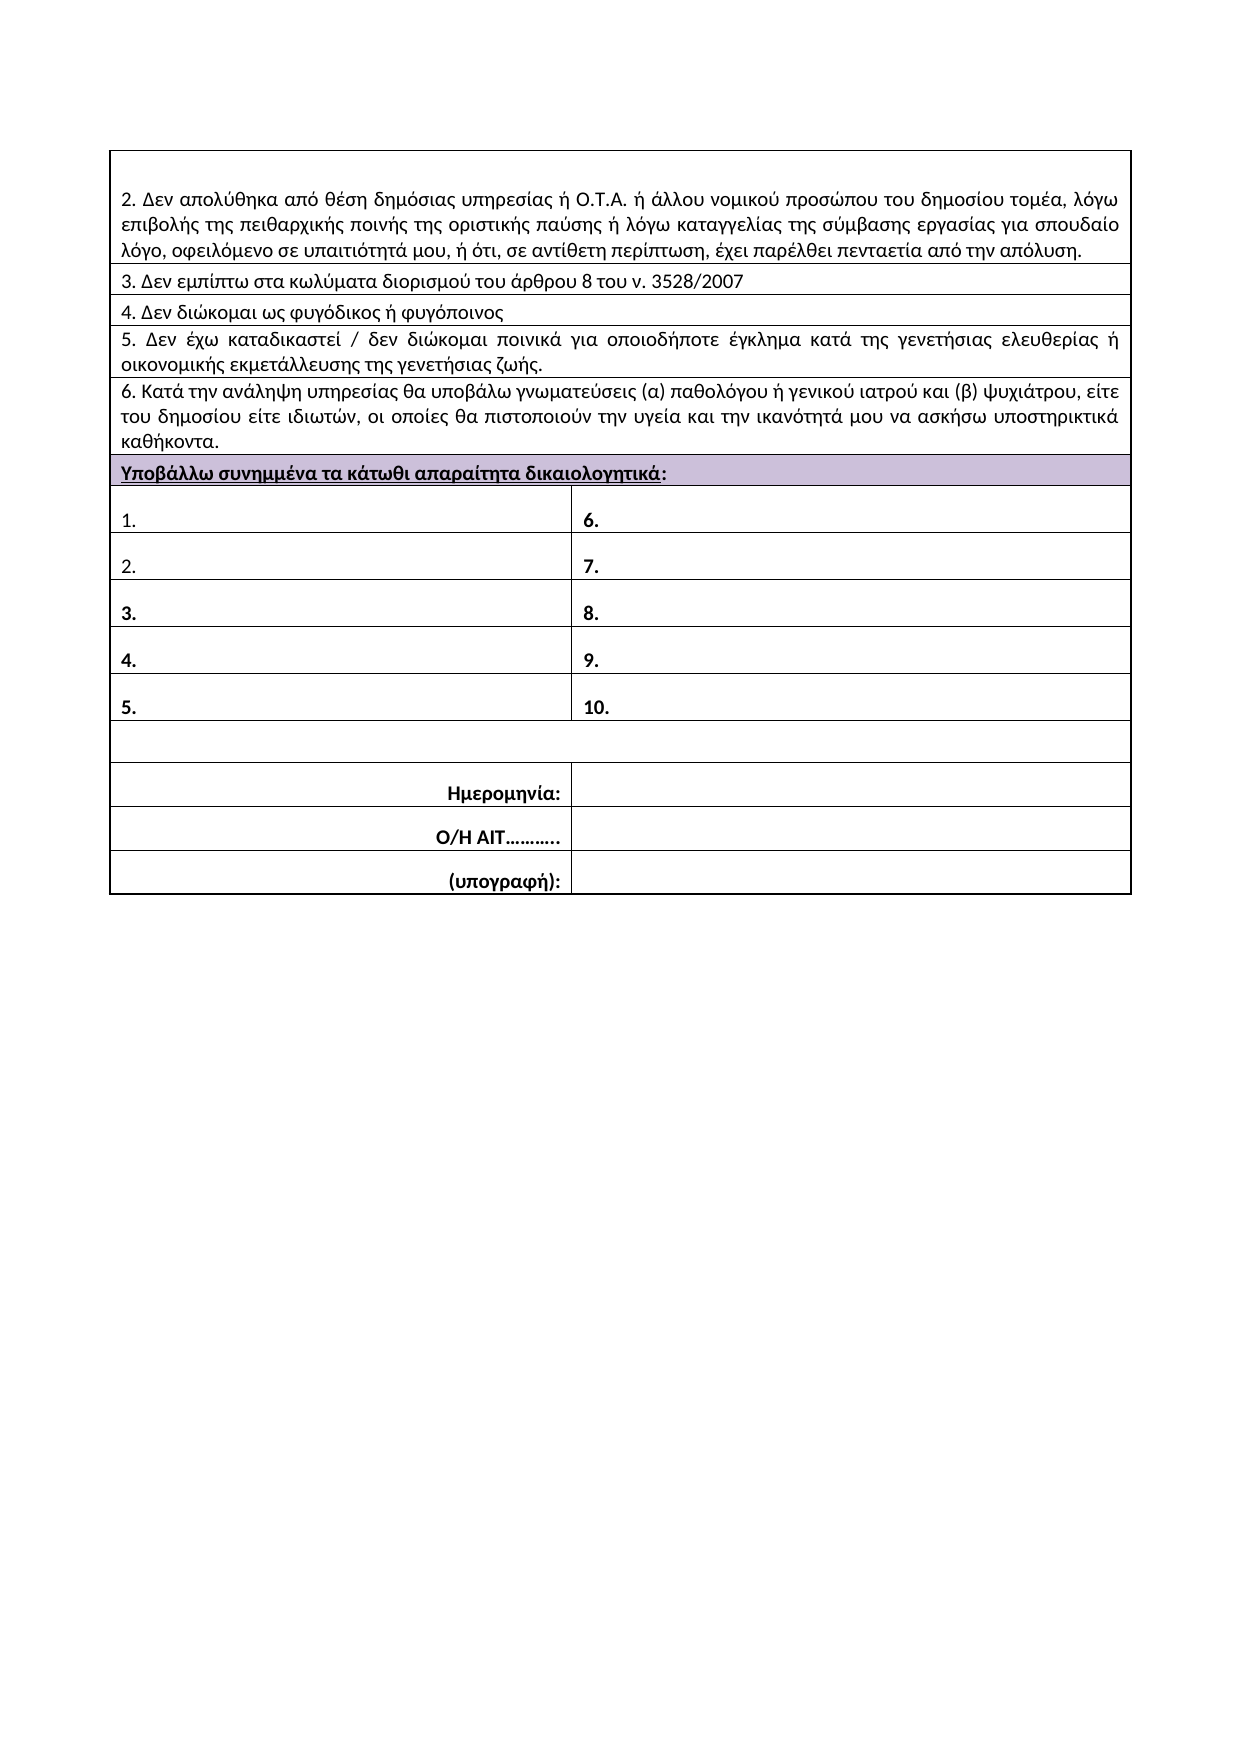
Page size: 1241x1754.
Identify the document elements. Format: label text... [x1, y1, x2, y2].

table_cell [572, 851, 1130, 893]
table_cell Ημερομηνία: [111, 763, 571, 806]
table_cell 2. Δεν απολύθηκα από θέση δημόσιας υπηρεσίας ή Ο.Τ.Α. ή άλλου νομικού προσώπου του δημοσίου τομέα, λόγω επιβολής της πειθαρχικής ποινής της οριστικής παύσης ή λόγω καταγγελίας της σύμβασης εργασίας για σπουδαίο λόγο, οφειλόμενο σε υπαιτιότητά μου, ή ότι, σε αντίθετη περίπτωση, έχει παρέλθει πενταετία από την απόλυση. [111, 151, 1130, 262]
table_cell 4. Δεν διώκομαι ως φυγόδικος ή φυγόποινος [111, 295, 1130, 325]
table_cell 6. Κατά την ανάληψη υπηρεσίας θα υποβάλω γνωματεύσεις (α) παθολόγου ή γενικού ιατρού και (β) ψυχιάτρου, είτε του δημοσίου είτε ιδιωτών, οι οποίες θα πιστοποιούν την υγεία και την ικανότητά μου να ασκήσω υποστηρικτικά καθήκοντα. [111, 378, 1130, 454]
table_cell 7. [572, 533, 1130, 579]
table_cell Ο/Η ΑΙΤ……….. [111, 807, 571, 849]
table_cell 5. Δεν έχω καταδικαστεί / δεν διώκομαι ποινικά για οποιοδήποτε έγκλημα κατά της γενετήσιας ελευθερίας ή οικονομικής εκμετάλλευσης της γενετήσιας ζωής. [111, 326, 1130, 377]
table_cell 9. [572, 627, 1130, 673]
table_cell [572, 763, 1130, 806]
table_cell [572, 807, 1130, 849]
table_cell Υποβάλλω συνημμένα τα κάτωθι απαραίτητα δικαιολογητικά: [111, 455, 1130, 485]
table_cell [111, 721, 1130, 762]
table_cell 4. [111, 627, 571, 673]
table_cell 6. [572, 486, 1130, 532]
table_cell 10. [572, 674, 1130, 720]
table_cell (υπογραφή): [111, 851, 571, 893]
table_cell 3. [111, 580, 571, 626]
table_cell 5. [111, 674, 571, 720]
table_cell 3. Δεν εμπίπτω στα κωλύματα διορισμού του άρθρου 8 του ν. 3528/2007 [111, 264, 1130, 294]
table_cell 8. [572, 580, 1130, 626]
table_cell 1. [111, 486, 571, 532]
table_cell 2. [111, 533, 571, 579]
